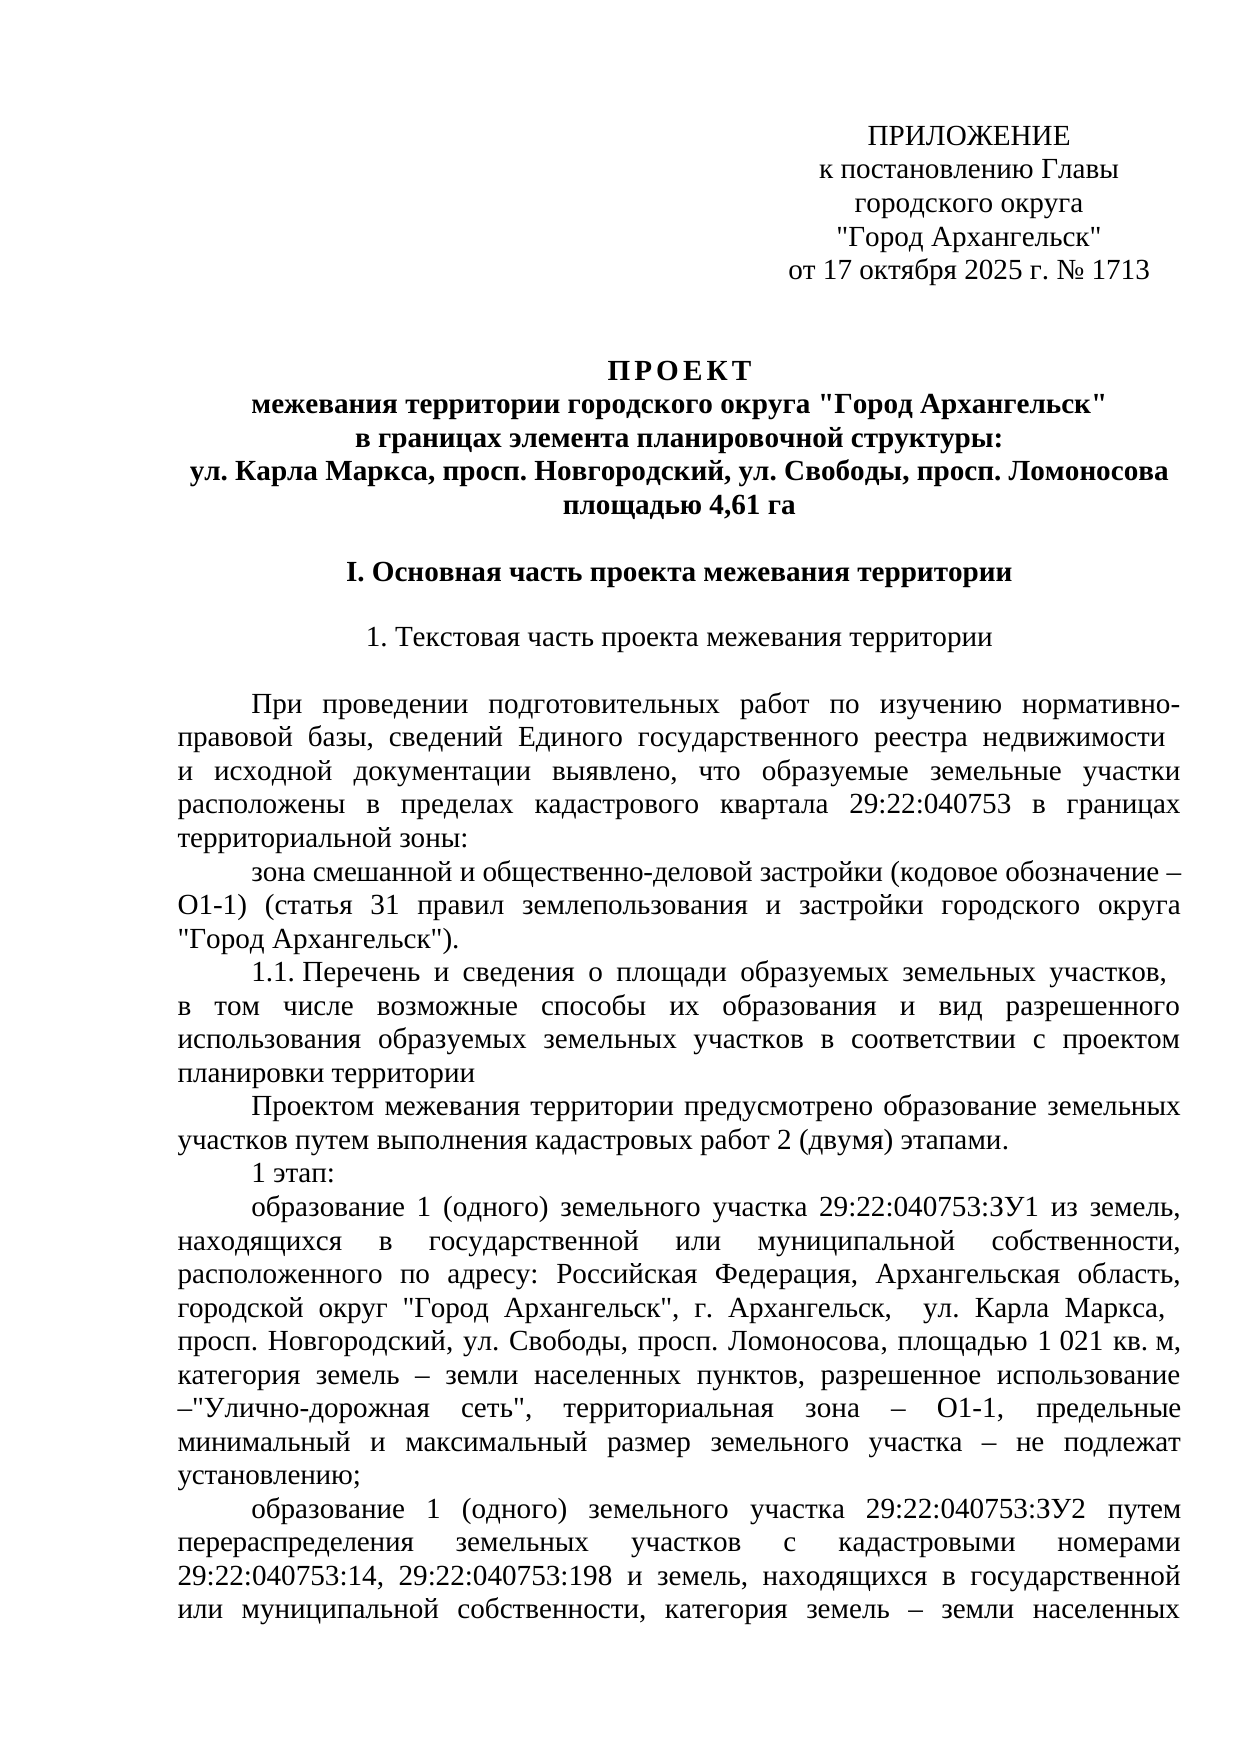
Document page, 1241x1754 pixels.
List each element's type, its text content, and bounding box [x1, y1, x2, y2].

text зона смешанной и общественно-деловой застройки (кодовое обозначение – О1-1) (статья 31 правил землепользования и застройки городского округа "Город Архангельск"). [177, 854, 1181, 954]
text ул. Карла Маркса, просп. Новгородский, ул. Свободы, просп. Ломоносова площадью 4,61 га [177, 453, 1181, 521]
table_cell к постановлению Главы городского округа "Город Архангельск" от 17 октября 2025 г. № 1713 [757, 152, 1181, 286]
text I. Основная часть проекта межевания территории [177, 554, 1181, 588]
text ПРОЕКТ [177, 353, 1181, 386]
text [177, 1491, 1181, 1625]
text 1 этап: [177, 1156, 1181, 1189]
table_header ПРИЛОЖЕНИЕ [757, 118, 1181, 152]
text межевания территории городского округа "Город Архангельск" [177, 386, 1181, 420]
text При проведении подготовительных работ по изучению нормативно-правовой базы, сведений Единого государственного реестра недвижимости и исходной документации выявлено, что образуемые земельные участки расположены в пределах кадастрового квартала 29:22:040753 в границах территориальной зоны: [177, 686, 1181, 854]
text 1.1. Перечень и сведения о площади образуемых земельных участков, в том числе возможные способы их образования и вид разрешенного использования образуемых земельных участков в соответствии с проектом планировки территории [177, 954, 1181, 1088]
text Проектом межевания территории предусмотрено образование земельных участков путем выполнения кадастровых работ 2 (двумя) этапами. [177, 1088, 1181, 1156]
text в границах элемента планировочной структуры: [177, 420, 1181, 453]
text 1. Текстовая часть проекта межевания территории [177, 619, 1181, 652]
text образование 1 (одного) земельного участка 29:22:040753:ЗУ1 из земель, находящихся в государственной или муниципальной собственности, расположенного по адресу: Российская Федерация, Архангельская область, городской округ "Город Архангельск", г. Архангельск, ул. Карла Маркса, просп. Новгородский, ул. Свободы, просп. Ломоносова, площадью 1 021 кв. м, категория земель – земли населенных пунктов, разрешенное использование –"Улично-дорожная сеть", территориальная зона – О1-1, предельные минимальный и максимальный размер земельного участка – не подлежат установлению; [177, 1189, 1181, 1491]
